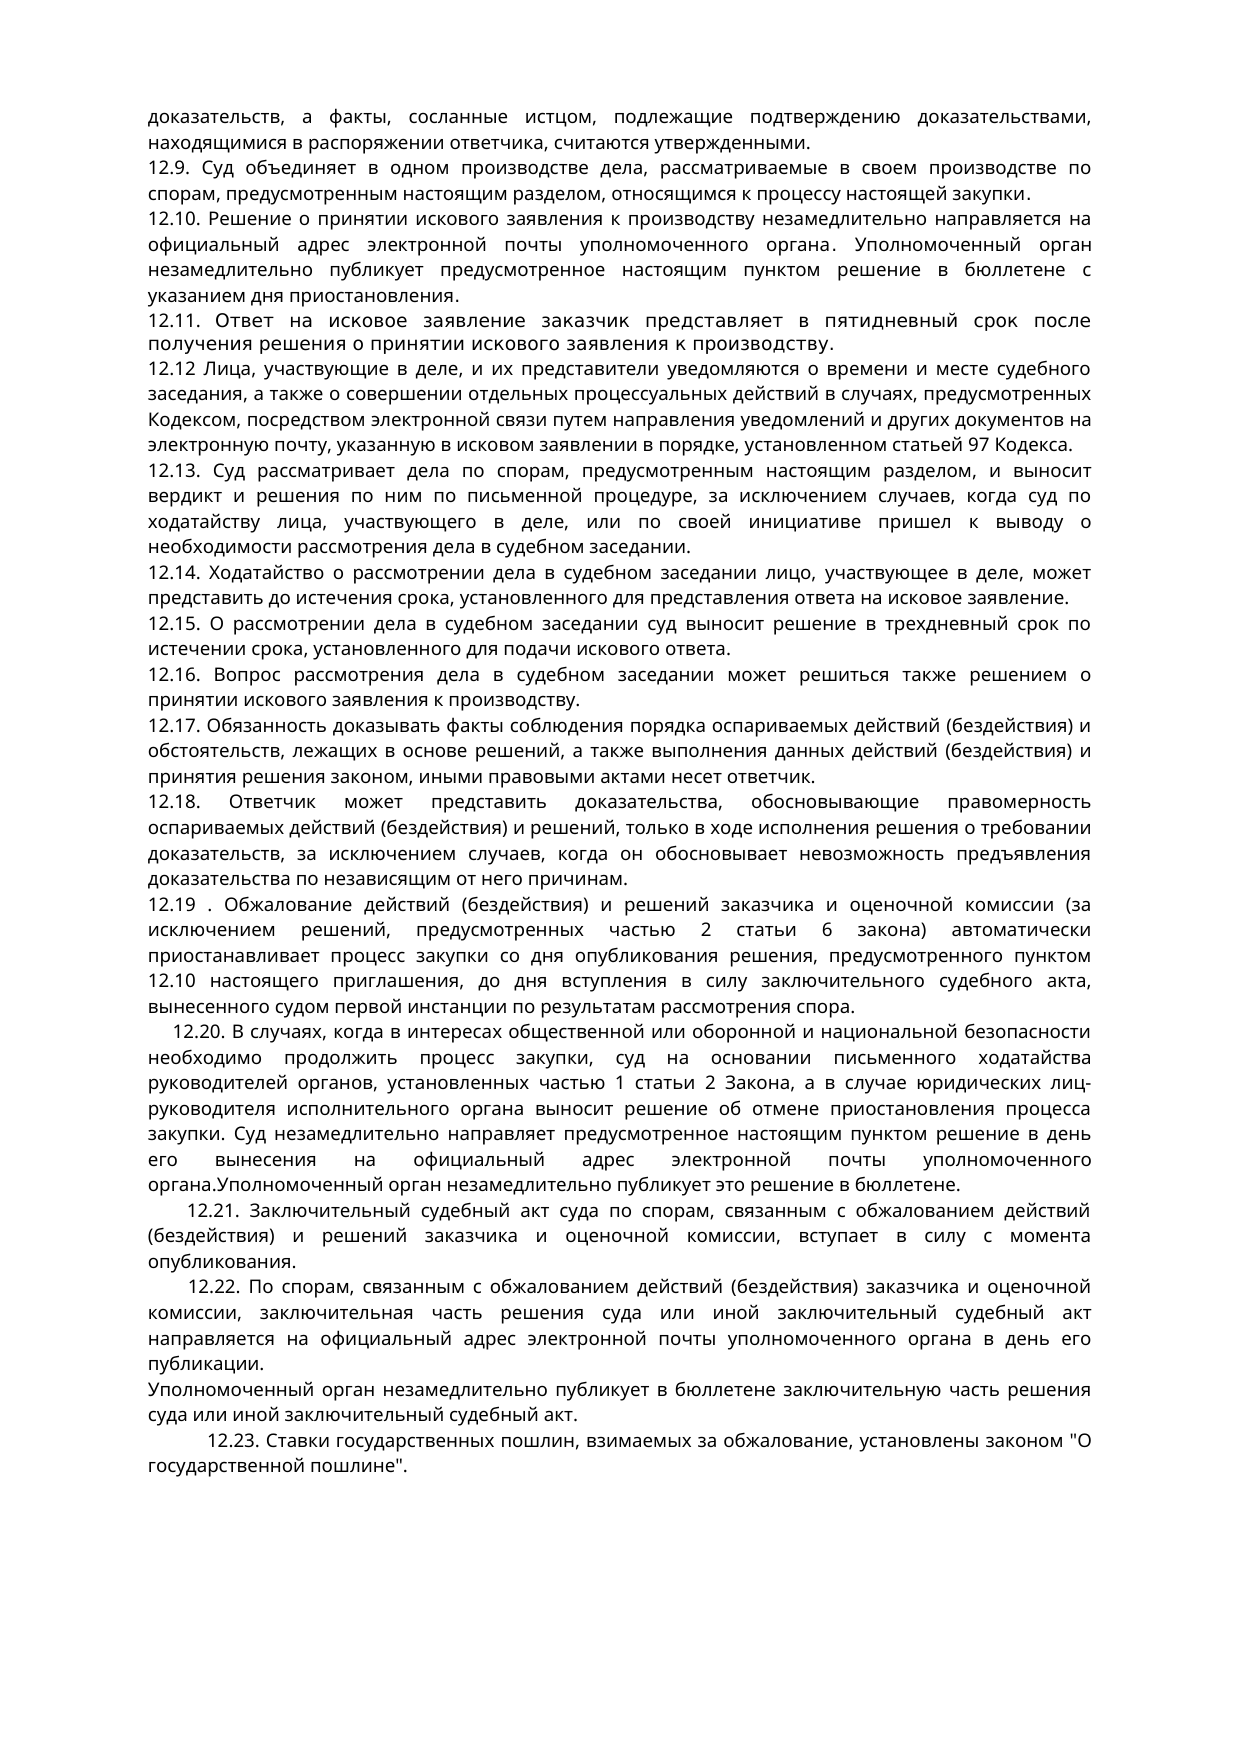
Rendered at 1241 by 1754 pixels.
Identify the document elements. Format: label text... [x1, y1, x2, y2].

text 12.19 . Обжалование действий (бездействия) и решений заказчика и оценочной комиссии (за исключением решений, предусмотренных частью 2 статьи 6 закона) автоматически приостанавливает процесс закупки со дня опубликования решения, предусмотренного пунктом 12.10 настоящего приглашения, до дня вступления в силу заключительного судебного акта, вынесенного судом первой инстанции по результатам рассмотрения спора. [148, 891, 1092, 1018]
text 12.23. Ставки государственных пошлин, взимаемых за обжалование, установлены законом "О государственной пошлине". [148, 1427, 1092, 1478]
text 12.15. О рассмотрении дела в судебном заседании суд выносит решение в трехдневный срок по истечении срока, установленного для подачи искового ответа. [148, 610, 1092, 661]
text Уполномоченный орган незамедлительно публикует в бюллетене заключительную часть решения суда или иной заключительный судебный акт. [148, 1376, 1092, 1427]
text 12.10. Решение о принятии искового заявления к производству незамедлительно направляется на официальный адрес электронной почты уполномоченного органа. Уполномоченный орган незамедлительно публикует предусмотренное настоящим пунктом решение в бюллетене с указанием дня приостановления. [148, 206, 1092, 308]
text 12.20. В случаях, когда в интересах общественной или оборонной и национальной безопасности необходимо продолжить процесс закупки, суд на основании письменного ходатайства руководителей органов, установленных частью 1 статьи 2 Закона, а в случае юридических лиц-руководителя исполнительного органа выносит решение об отмене приостановления процесса закупки. Суд незамедлительно направляет предусмотренное настоящим пунктом решение в день его вынесения на официальный адрес электронной почты уполномоченного органа.Уполномоченный орган незамедлительно публикует это решение в бюллетене. [148, 1018, 1092, 1197]
text 12.12 Лица, участвующие в деле, и их представители уведомляются о времени и месте судебного заседания, а также о совершении отдельных процессуальных действий в случаях, предусмотренных Кодексом, посредством электронной связи путем направления уведомлений и других документов на электронную почту, указанную в исковом заявлении в порядке, установленном статьей 97 Кодекса. [148, 355, 1092, 457]
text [148, 103, 1092, 154]
text 12.22. По спорам, связанным с обжалованием действий (бездействия) заказчика и оценочной комиссии, заключительная часть решения суда или иной заключительный судебный акт направляется на официальный адрес электронной почты уполномоченного органа в день его публикации. [148, 1274, 1092, 1376]
text 12.13. Суд рассматривает дела по спорам, предусмотренным настоящим разделом, и выносит вердикт и решения по ним по письменной процедуре, за исключением случаев, когда суд по ходатайству лица, участвующего в деле, или по своей инициативе пришел к выводу о необходимости рассмотрения дела в судебном заседании. [148, 457, 1092, 559]
text 12.11. Ответ на исковое заявление заказчик представляет в пятидневный срок после получения решения о принятии искового заявления к производству. [148, 308, 1092, 355]
text 12.16. Вопрос рассмотрения дела в судебном заседании может решиться также решением о принятии искового заявления к производству. [148, 661, 1092, 712]
text 12.21. Заключительный судебный акт суда по спорам, связанным с обжалованием действий (бездействия) и решений заказчика и оценочной комиссии, вступает в силу с момента опубликования. [148, 1197, 1092, 1274]
text 12.9. Суд объединяет в одном производстве дела, рассматриваемые в своем производстве по спорам, предусмотренным настоящим разделом, относящимся к процессу настоящей закупки. [148, 154, 1092, 206]
text 12.17. Обязанность доказывать факты соблюдения порядка оспариваемых действий (бездействия) и обстоятельств, лежащих в основе решений, а также выполнения данных действий (бездействия) и принятия решения законом, иными правовыми актами несет ответчик. [148, 712, 1092, 789]
text 12.18. Ответчик может представить доказательства, обосновывающие правомерность оспариваемых действий (бездействия) и решений, только в ходе исполнения решения о требовании доказательств, за исключением случаев, когда он обосновывает невозможность предъявления доказательства по независящим от него причинам. [148, 789, 1092, 891]
text 12.14. Ходатайство о рассмотрении дела в судебном заседании лицо, участвующее в деле, может представить до истечения срока, установленного для представления ответа на исковое заявление. [148, 559, 1092, 610]
